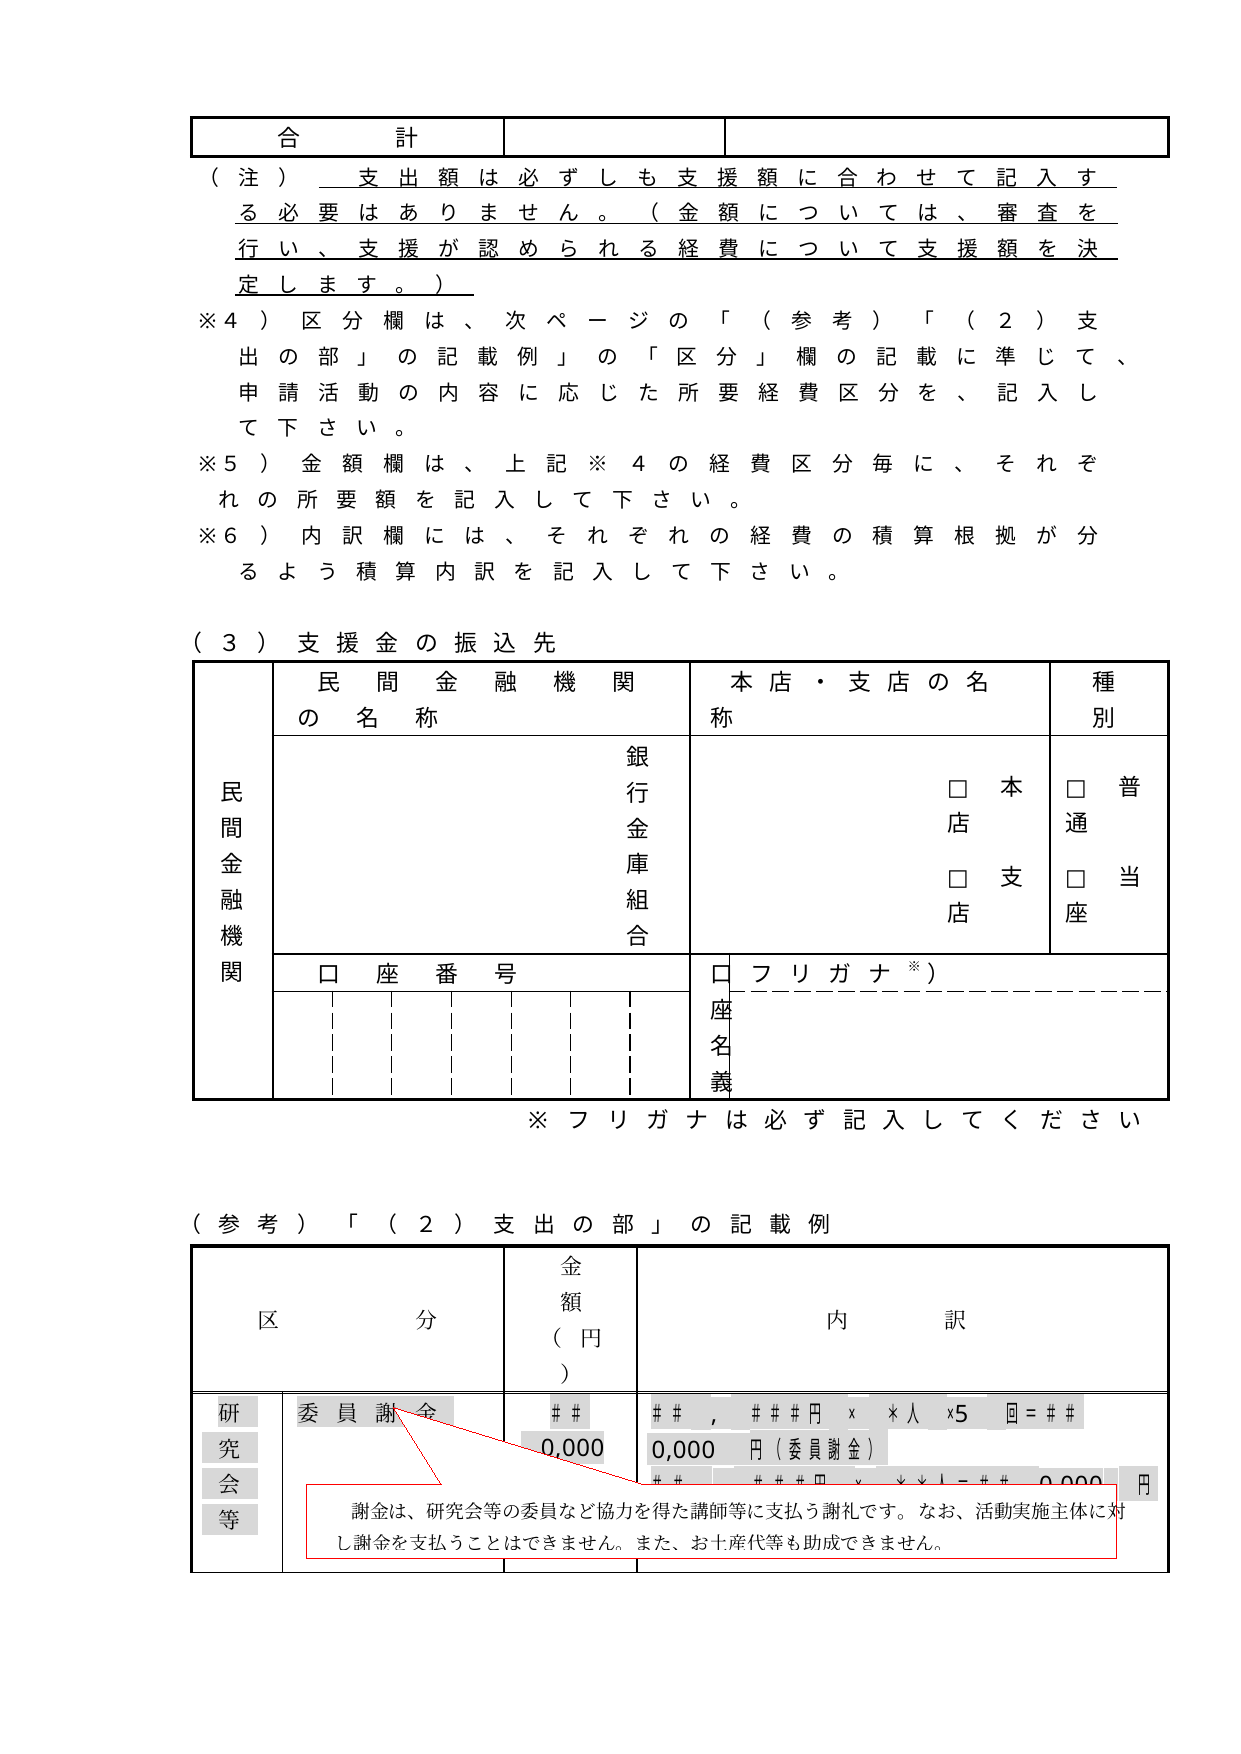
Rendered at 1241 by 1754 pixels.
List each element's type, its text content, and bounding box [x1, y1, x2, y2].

table_header 民 間 金 融 機 関 [195, 663, 272, 1098]
text ※５）金額欄は、上記※４の経費区分毎に、それぞれの所要額を記入して下さい。 [198, 445, 1117, 516]
table_header 内 訳 [638, 1248, 1167, 1391]
table_cell [274, 736, 590, 953]
table_cell [511, 992, 571, 1098]
table_cell [274, 992, 332, 1098]
table_cell 口 座 番 号 [274, 955, 689, 991]
table_cell [726, 119, 1167, 155]
table_cell 合 計 [193, 119, 503, 155]
table_cell 銀行 金庫 組合 [590, 736, 689, 953]
text （参考）「（２）支出の部」の記載例 [179, 1205, 1104, 1241]
table_cell 研究会等の開催 [193, 1394, 282, 1572]
table_cell ＃＃0,000 [505, 1394, 636, 1481]
table_cell [451, 992, 511, 1098]
table_cell 委員謝金 [283, 1394, 503, 1572]
table_header 金 額（円） [505, 1248, 636, 1391]
table_cell フリガナ※） [730, 955, 1167, 991]
table_cell 口 座 名 義 [691, 955, 729, 1098]
table_cell [332, 992, 392, 1098]
table_cell □ 普 通 □ 当 座 [1051, 736, 1167, 953]
table_cell ＃＃,＃＃＃円×＊人×5回＝＃＃0,000円（委員謝金） ＃＃,＃＃＃円×＊＊人＝＃＃0,000円（現地説明講師謝金） [638, 1394, 1167, 1572]
table_cell [691, 736, 931, 953]
text ※４）区分欄は、次ページの「（参考）「（２）支出の部」の記載例」の「区分」欄の記載に準じて、申請活動の内容に応じた所要経費区分を、記入して下さい。 [198, 301, 1117, 445]
text （注） 支出額は必ずしも支援額に合わせて記入する必要はありません。（金額については、審査を行い、支援が認められる経費について支援額を決定します。） [193, 158, 1117, 301]
table_header 種 別 [1051, 663, 1167, 734]
table_cell ※ フリガナは必ず記入してください [194, 1101, 1168, 1137]
table_header 民 間 金 融 機 関 の 名 称 [274, 663, 689, 734]
text （３）支援金の振込先 [179, 624, 1104, 660]
table_cell □ 本 店 □ 支 店 [931, 736, 1049, 953]
table_cell [571, 992, 630, 1098]
table_cell ＃＃0,000 [505, 1559, 636, 1572]
table_cell [630, 992, 689, 1098]
text ※６）内訳欄には、それぞれの経費の積算根拠が分るよう積算内訳を記入して下さい。 [198, 516, 1117, 588]
table_header 本店・支店の名称 [691, 663, 1049, 734]
table_cell [505, 119, 724, 155]
table_cell [730, 991, 1167, 1098]
table_header 区 分 [193, 1248, 503, 1391]
table_cell [392, 992, 451, 1098]
